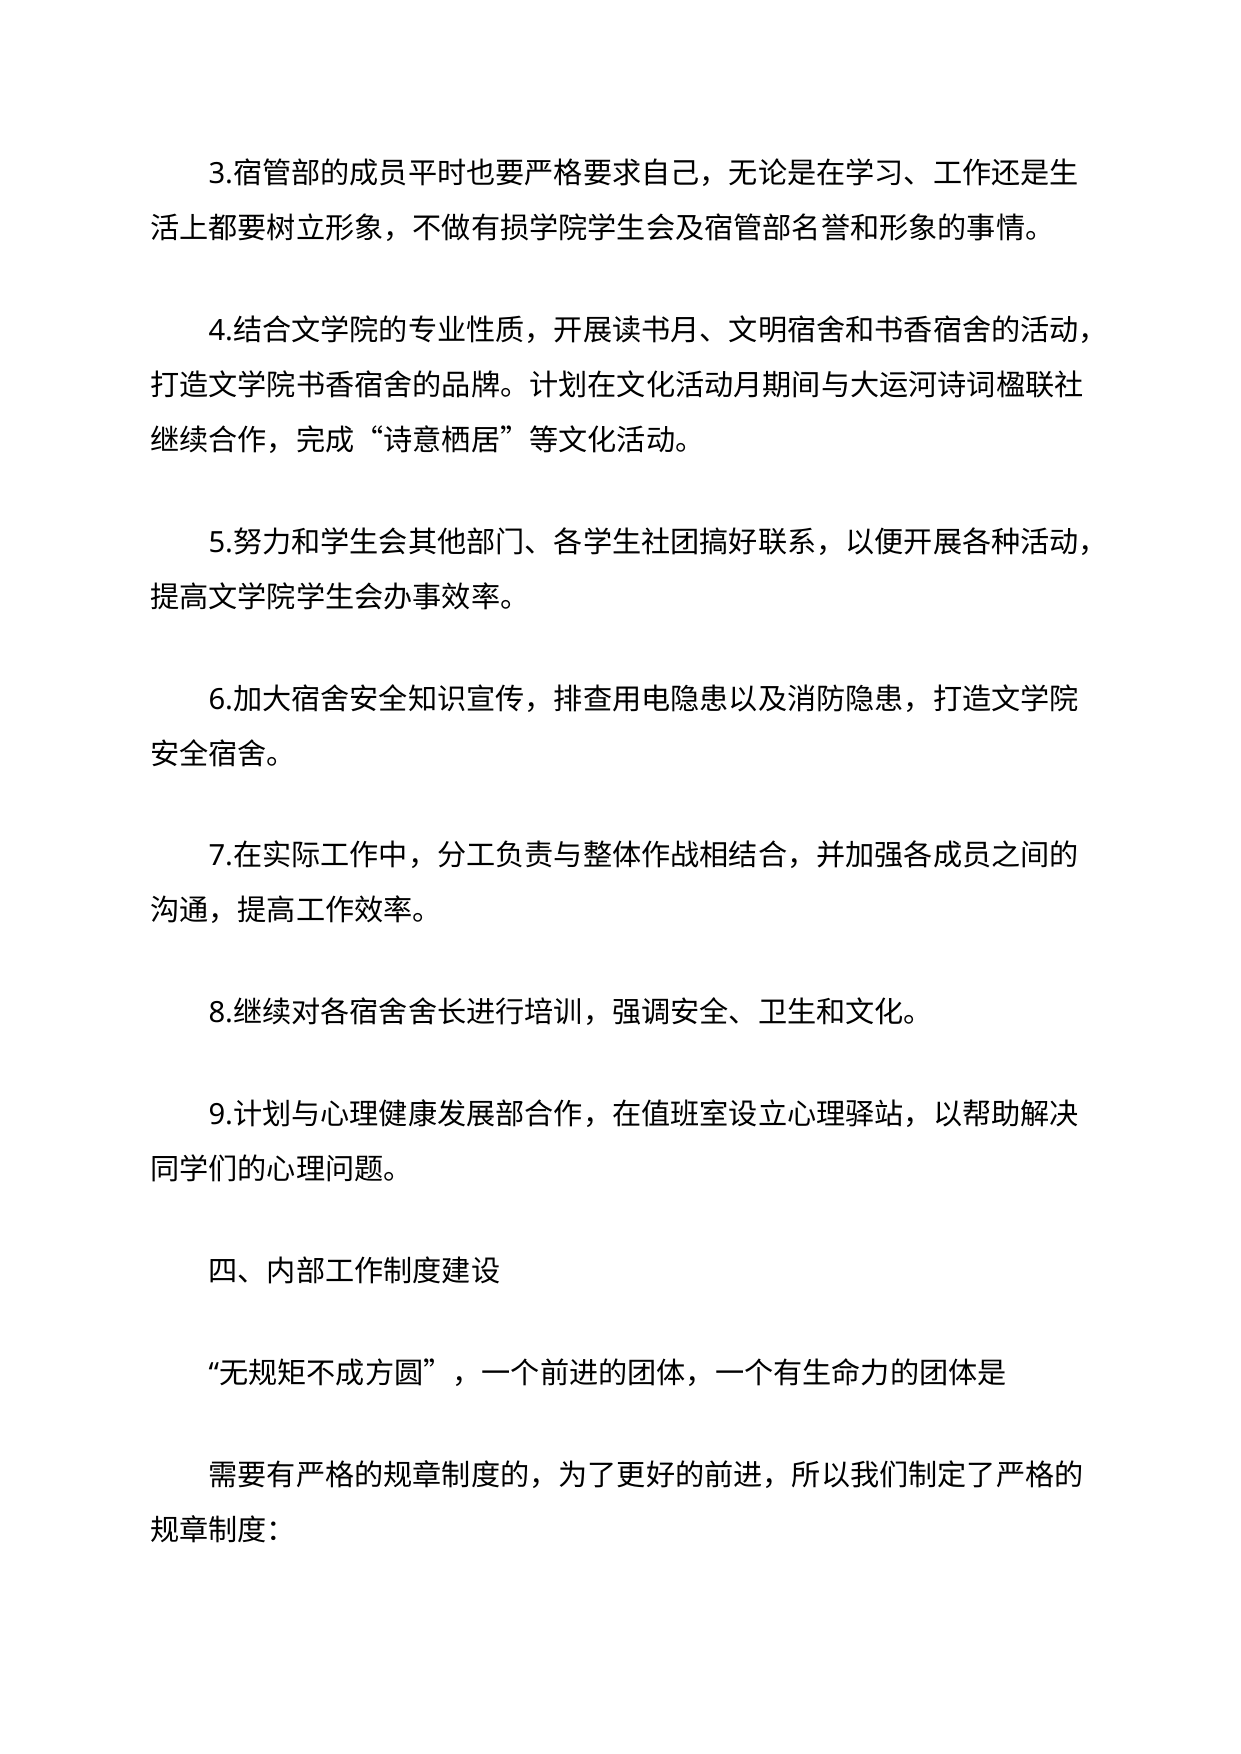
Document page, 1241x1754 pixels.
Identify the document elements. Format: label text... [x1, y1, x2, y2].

text 8.继续对各宿舍舍长进行培训，强调安全、卫生和文化。 [150, 989, 1090, 1031]
text 3.宿管部的成员平时也要严格要求自己，无论是在学习、工作还是生活上都要树立形象，不做有损学院学生会及宿管部名誉和形象的事情。 [150, 150, 1090, 247]
text 四、内部工作制度建设 [150, 1247, 1090, 1290]
text 9.计划与心理健康发展部合作，在值班室设立心理驿站，以帮助解决同学们的心理问题。 [150, 1091, 1090, 1188]
text 需要有严格的规章制度的，为了更好的前进，所以我们制定了严格的规章制度： [150, 1451, 1090, 1548]
text 7.在实际工作中，分工负责与整体作战相结合，并加强各成员之间的沟通，提高工作效率。 [150, 832, 1090, 929]
text 5.努力和学生会其他部门、各学生社团搞好联系，以便开展各种活动，提高文学院学生会办事效率。 [150, 518, 1090, 616]
text 4.结合文学院的专业性质，开展读书月、文明宿舍和书香宿舍的活动，打造文学院书香宿舍的品牌。计划在文化活动月期间与大运河诗词楹联社继续合作，完成“诗意栖居”等文化活动。 [150, 307, 1090, 459]
text 6.加大宿舍安全知识宣传，排查用电隐患以及消防隐患，打造文学院安全宿舍。 [150, 675, 1090, 772]
text “无规矩不成方圆”，一个前进的团体，一个有生命力的团体是 [150, 1349, 1090, 1392]
